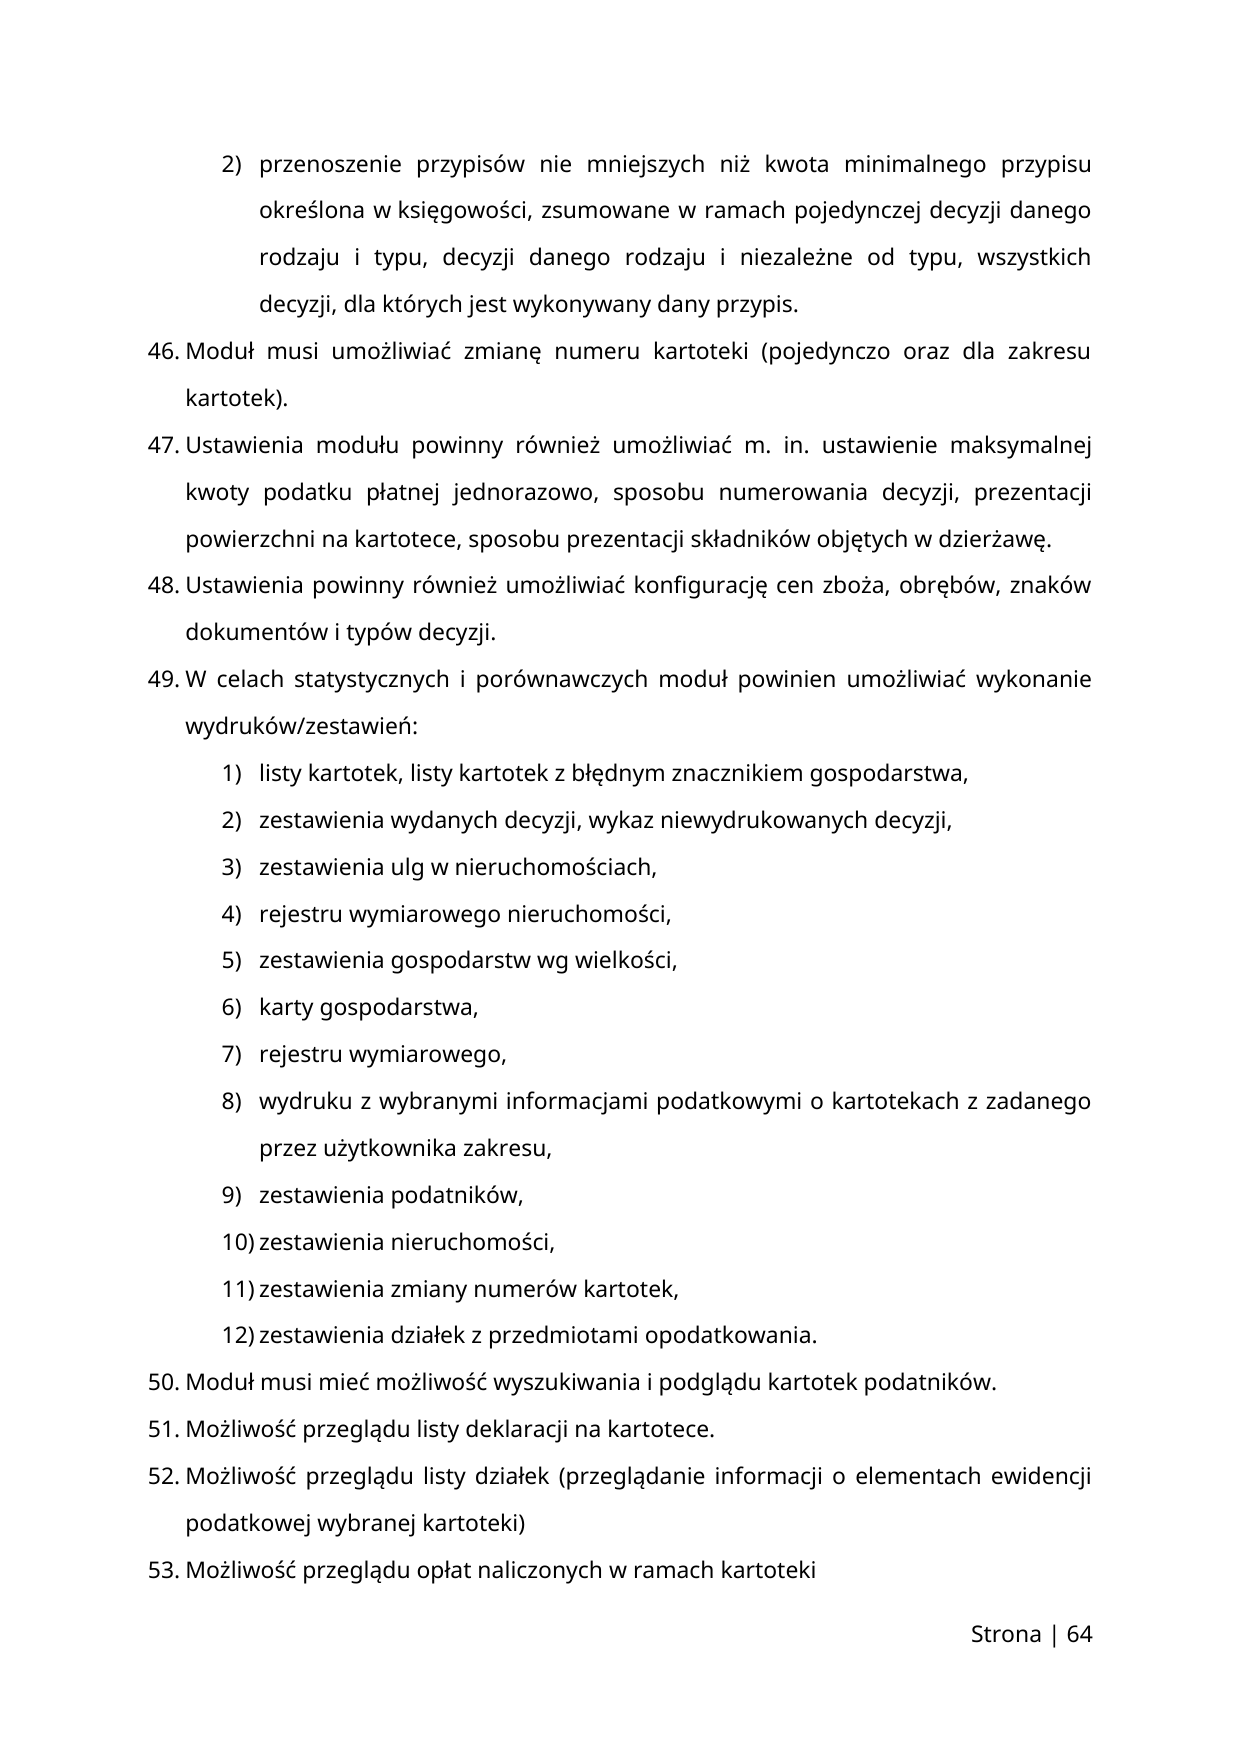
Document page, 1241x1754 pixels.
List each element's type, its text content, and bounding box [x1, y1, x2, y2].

list Możliwość przeglądu listy deklaracji na kartotece. [148, 1413, 1093, 1444]
list Moduł musi umożliwiać zmianę numeru kartoteki (pojedynczo oraz dla zakresu kartotek). [148, 335, 1093, 413]
list karty gospodarstwa, [221, 991, 1093, 1023]
list Możliwość przeglądu opłat naliczonych w ramach kartoteki [148, 1554, 1093, 1585]
list rejestru wymiarowego nieruchomości, [221, 898, 1093, 929]
list zestawienia zmiany numerów kartotek, [221, 1273, 1093, 1304]
list zestawienia wydanych decyzji, wykaz niewydrukowanych decyzji, [221, 804, 1093, 835]
list Moduł musi mieć możliwość wyszukiwania i podglądu kartotek podatników. [148, 1366, 1093, 1398]
list zestawienia gospodarstw wg wielkości, [221, 944, 1093, 976]
list listy kartotek, listy kartotek z błędnym znacznikiem gospodarstwa, [221, 757, 1093, 788]
list Możliwość przeglądu listy działek (przeglądanie informacji o elementach ewidencji podatkowej wybranej kartoteki) [148, 1460, 1093, 1538]
list zestawienia działek z przedmiotami opodatkowania. [221, 1319, 1093, 1351]
list wydruku z wybranymi informacjami podatkowymi o kartotekach z zadanego przez użytkownika zakresu, [221, 1085, 1093, 1163]
list zestawienia ulg w nieruchomościach, [221, 851, 1093, 882]
list zestawienia nieruchomości, [221, 1226, 1093, 1257]
list przenoszenie przypisów nie mniejszych niż kwota minimalnego przypisu określona w księgowości, zsumowane w ramach pojedynczej decyzji danego rodzaju i typu, decyzji danego rodzaju i niezależne od typu, wszystkich decyzji, dla których jest wykonywany dany przypis. [221, 148, 1093, 319]
list rejestru wymiarowego, [221, 1038, 1093, 1069]
list Ustawienia powinny również umożliwiać konfigurację cen zboża, obrębów, znaków dokumentów i typów decyzji. [148, 569, 1093, 648]
list zestawienia podatników, [221, 1179, 1093, 1210]
list Ustawienia modułu powinny również umożliwiać m. in. ustawienie maksymalnej kwoty podatku płatnej jednorazowo, sposobu numerowania decyzji, prezentacji powierzchni na kartotece, sposobu prezentacji składników objętych w dzierżawę. [148, 429, 1093, 554]
list W celach statystycznych i porównawczych moduł powinien umożliwiać wykonanie wydruków/zestawień: [148, 663, 1093, 741]
